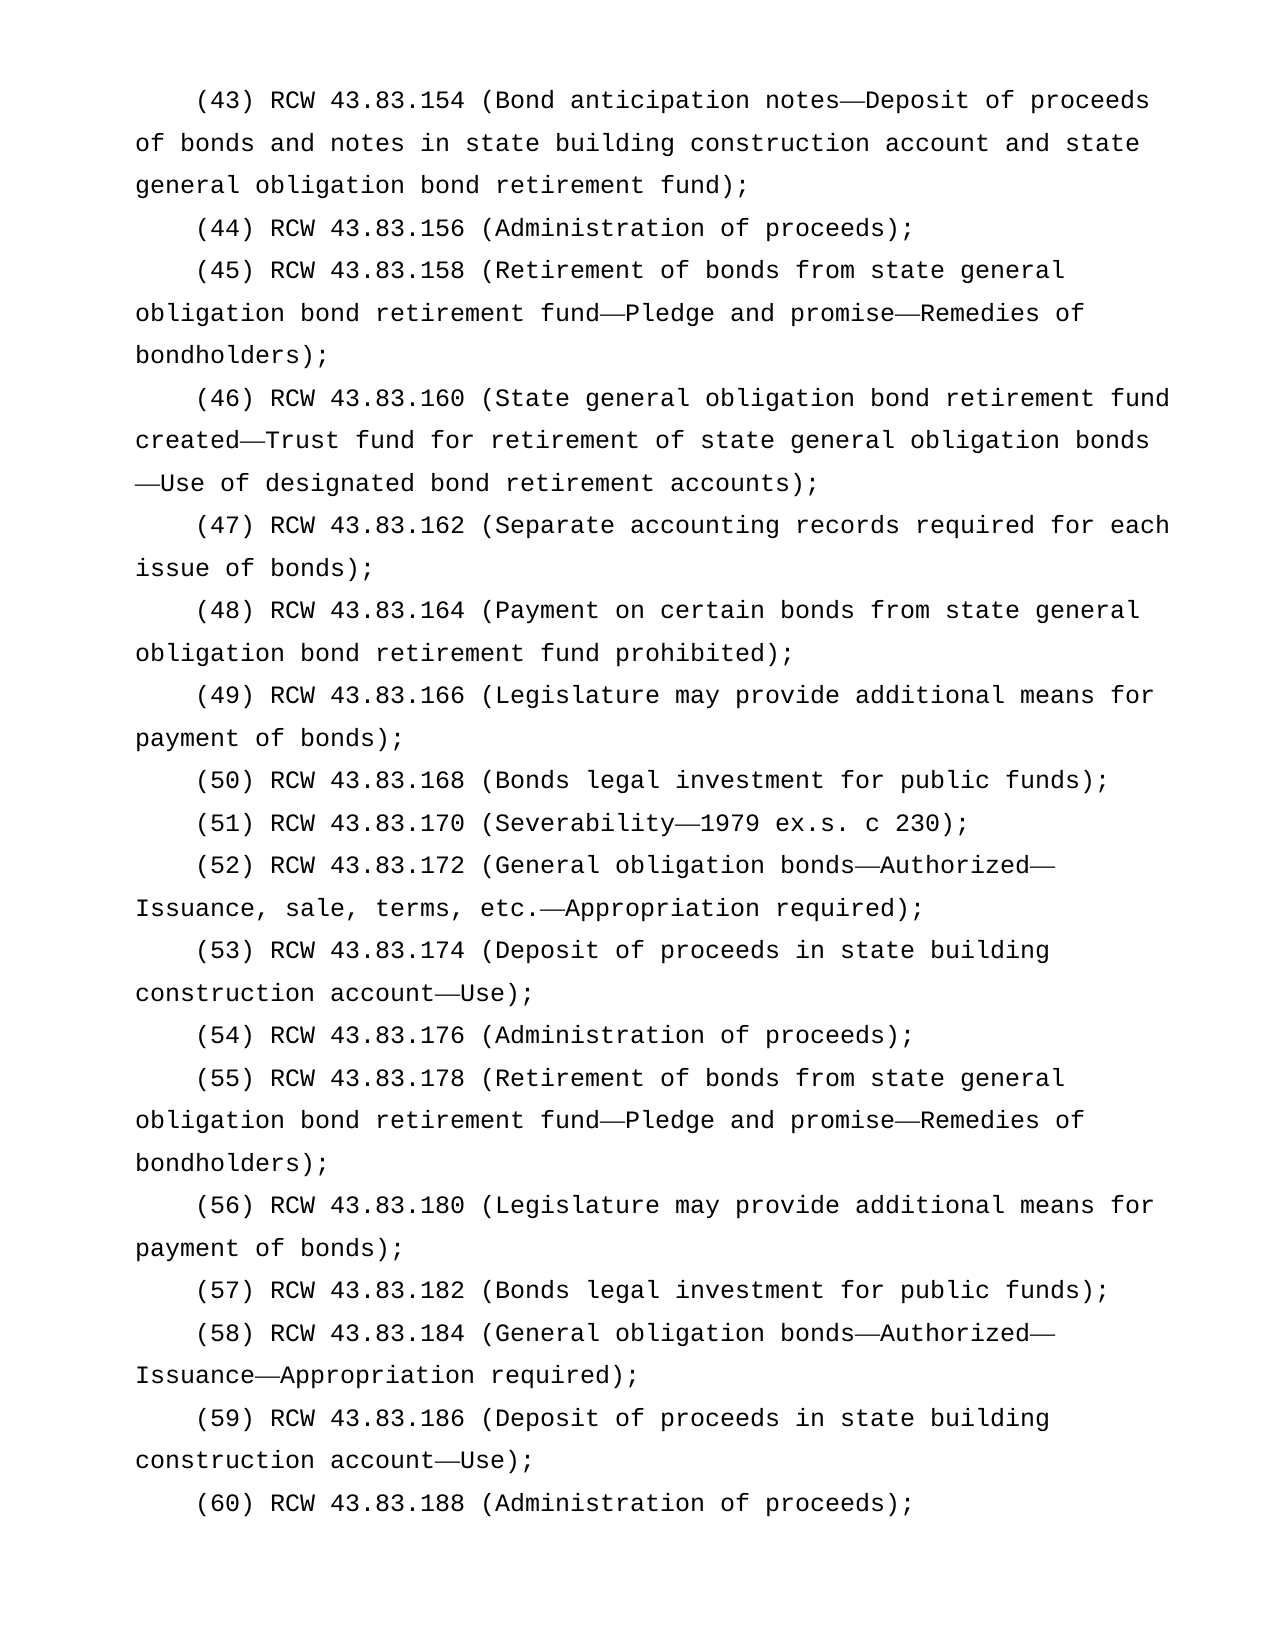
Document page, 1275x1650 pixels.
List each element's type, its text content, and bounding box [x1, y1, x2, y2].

text (55) RCW 43.83.178 (Retirement of bonds from state general obligation bond retirement fund—Pledge and promise—Remedies of bondholders); [135, 1052, 1170, 1180]
text (45) RCW 43.83.158 (Retirement of bonds from state general obligation bond retirement fund—Pledge and promise—Remedies of bondholders); [135, 245, 1170, 372]
text (44) RCW 43.83.156 (Administration of proceeds); [135, 202, 1170, 245]
text (43) RCW 43.83.154 (Bond anticipation notes—Deposit of proceeds of bonds and notes in state building construction account and state general obligation bond retirement fund); [135, 75, 1170, 202]
text (52) RCW 43.83.172 (General obligation bonds—Authorized—Issuance, sale, terms, etc.—Appropriation required); [135, 840, 1170, 925]
text (53) RCW 43.83.174 (Deposit of proceeds in state building construction account—Use); [135, 925, 1170, 1010]
text (50) RCW 43.83.168 (Bonds legal investment for public funds); [135, 755, 1170, 797]
text (56) RCW 43.83.180 (Legislature may provide additional means for payment of bonds); [135, 1180, 1170, 1265]
text (51) RCW 43.83.170 (Severability—1979 ex.s. c 230); [135, 797, 1170, 840]
text (59) RCW 43.83.186 (Deposit of proceeds in state building construction account—Use); [135, 1392, 1170, 1477]
text (48) RCW 43.83.164 (Payment on certain bonds from state general obligation bond retirement fund prohibited); [135, 585, 1170, 670]
text (57) RCW 43.83.182 (Bonds legal investment for public funds); [135, 1265, 1170, 1307]
text (54) RCW 43.83.176 (Administration of proceeds); [135, 1010, 1170, 1052]
text (46) RCW 43.83.160 (State general obligation bond retirement fund created—Trust fund for retirement of state general obligation bonds—Use of designated bond retirement accounts); [135, 372, 1170, 500]
text (58) RCW 43.83.184 (General obligation bonds—Authorized—Issuance—Appropriation required); [135, 1307, 1170, 1392]
text (60) RCW 43.83.188 (Administration of proceeds); [135, 1477, 1170, 1520]
text (47) RCW 43.83.162 (Separate accounting records required for each issue of bonds); [135, 500, 1170, 585]
text (49) RCW 43.83.166 (Legislature may provide additional means for payment of bonds); [135, 670, 1170, 755]
